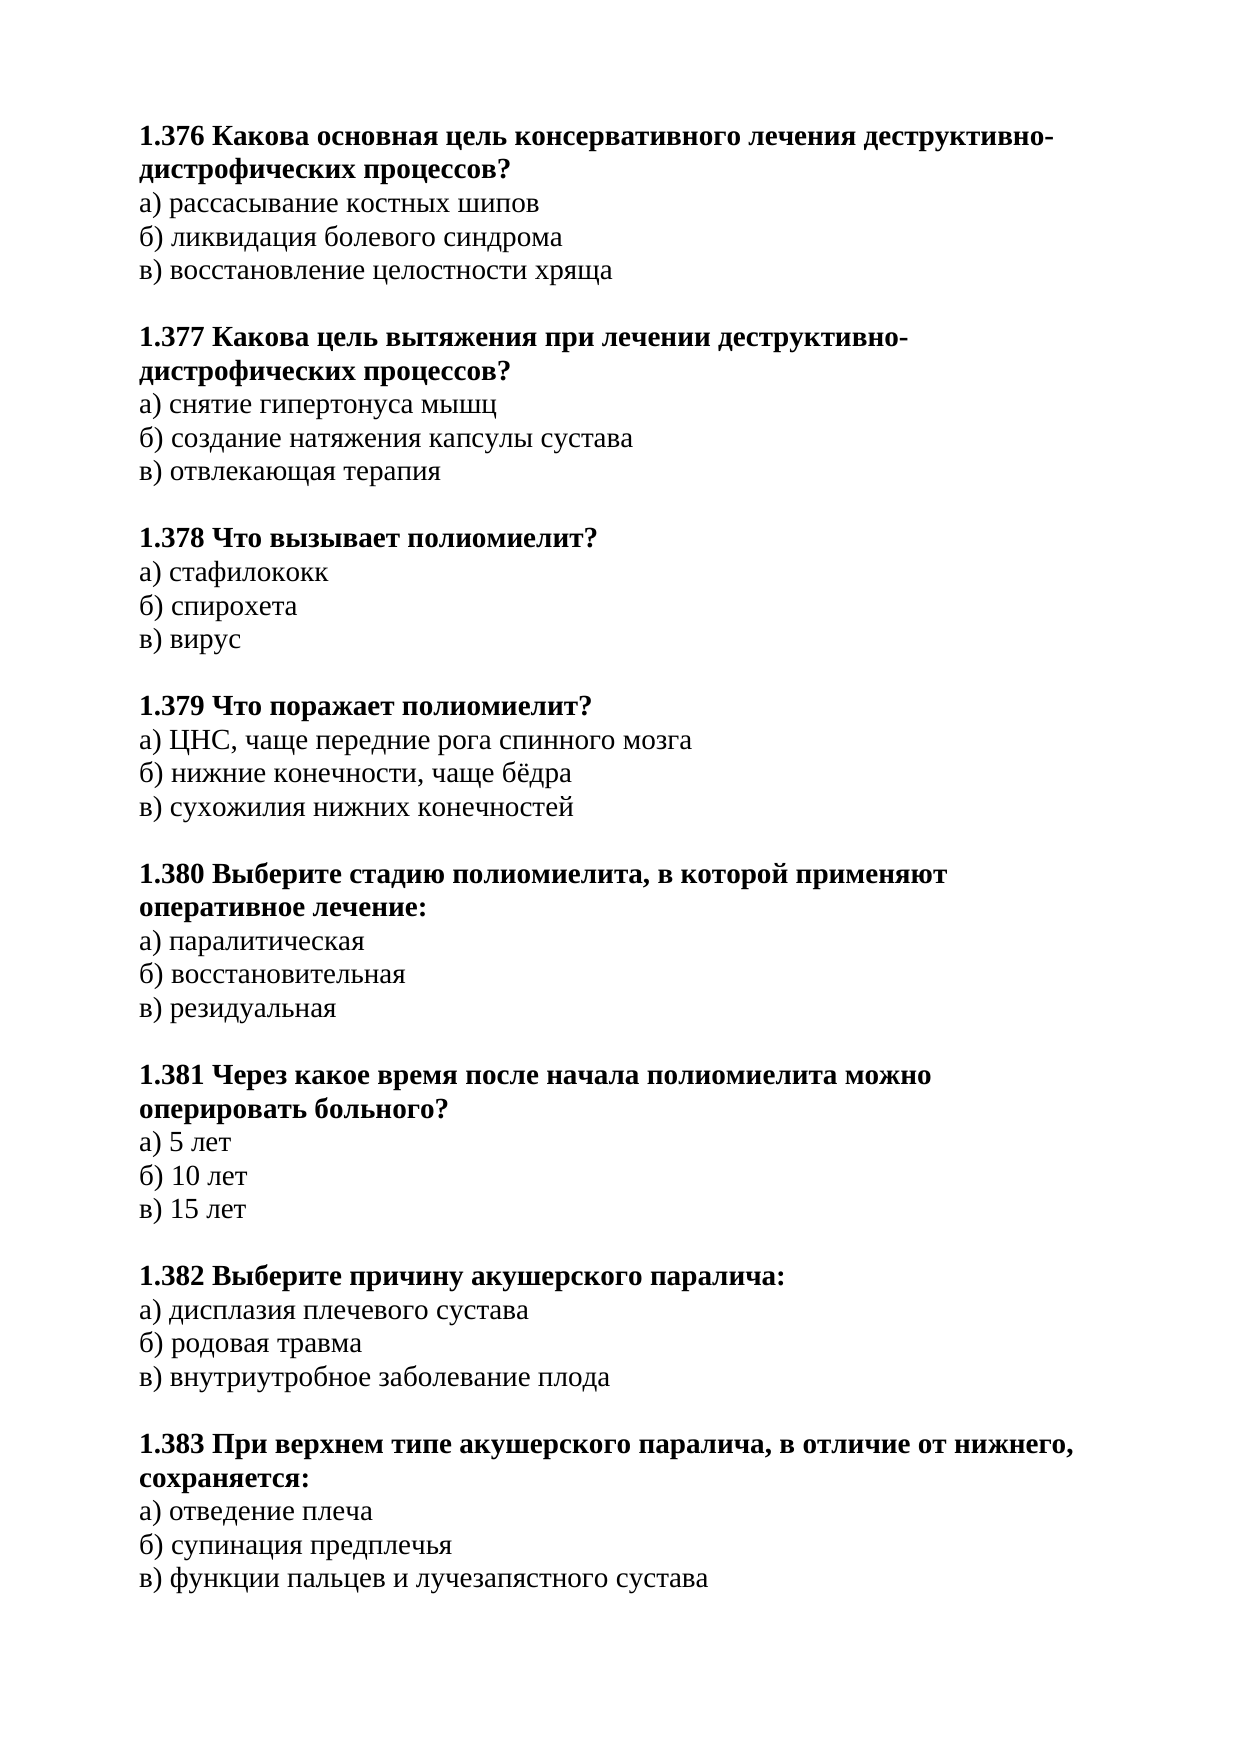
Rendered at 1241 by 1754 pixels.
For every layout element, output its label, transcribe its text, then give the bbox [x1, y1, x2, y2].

text б) нижние конечности, чаще бёдра [139, 755, 1101, 789]
text 1.378 Что вызывает полиомиелит? [139, 521, 1101, 554]
text в) внутриутробное заболевание плода [139, 1359, 1101, 1393]
text б) ликвидация болевого синдрома [139, 219, 1101, 252]
text а) отведение плеча [139, 1493, 1101, 1527]
text в) 15 лет [139, 1191, 1101, 1225]
text а) дисплазия плечевого сустава [139, 1292, 1101, 1326]
text 1.380 Выберите стадию полиомиелита, в которой применяют оперативное лечение: [139, 856, 1101, 923]
text б) восстановительная [139, 957, 1101, 990]
text в) сухожилия нижних конечностей [139, 789, 1101, 822]
text в) вирус [139, 621, 1101, 655]
text в) восстановление целостности хряща [139, 252, 1101, 286]
text 1.382 Выберите причину акушерского паралича: [139, 1258, 1101, 1292]
text б) родовая травма [139, 1326, 1101, 1359]
text б) 10 лет [139, 1158, 1101, 1191]
text б) спирохета [139, 588, 1101, 621]
text 1.383 При верхнем типе акушерского паралича, в отличие от нижнего, сохраняется: [139, 1426, 1101, 1493]
text б) супинация предплечья [139, 1527, 1101, 1560]
text 1.376 Какова основная цель консервативного лечения деструктивно-дистрофических процессов? [139, 118, 1101, 185]
text б) создание натяжения капсулы сустава [139, 420, 1101, 453]
text в) резидуальная [139, 990, 1101, 1024]
text в) отвлекающая терапия [139, 453, 1101, 487]
text 1.381 Через какое время после начала полиомиелита можно оперировать больного? [139, 1057, 1101, 1124]
text а) 5 лет [139, 1124, 1101, 1158]
text а) снятие гипертонуса мышц [139, 386, 1101, 420]
text а) стафилококк [139, 554, 1101, 588]
text а) рассасывание костных шипов [139, 185, 1101, 219]
text в) функции пальцев и лучезапястного сустава [139, 1560, 1101, 1594]
text 1.379 Что поражает полиомиелит? [139, 688, 1101, 722]
text а) ЦНС, чаще передние рога спинного мозга [139, 722, 1101, 755]
text 1.377 Какова цель вытяжения при лечении деструктивно-дистрофических процессов? [139, 319, 1101, 386]
text а) паралитическая [139, 923, 1101, 957]
